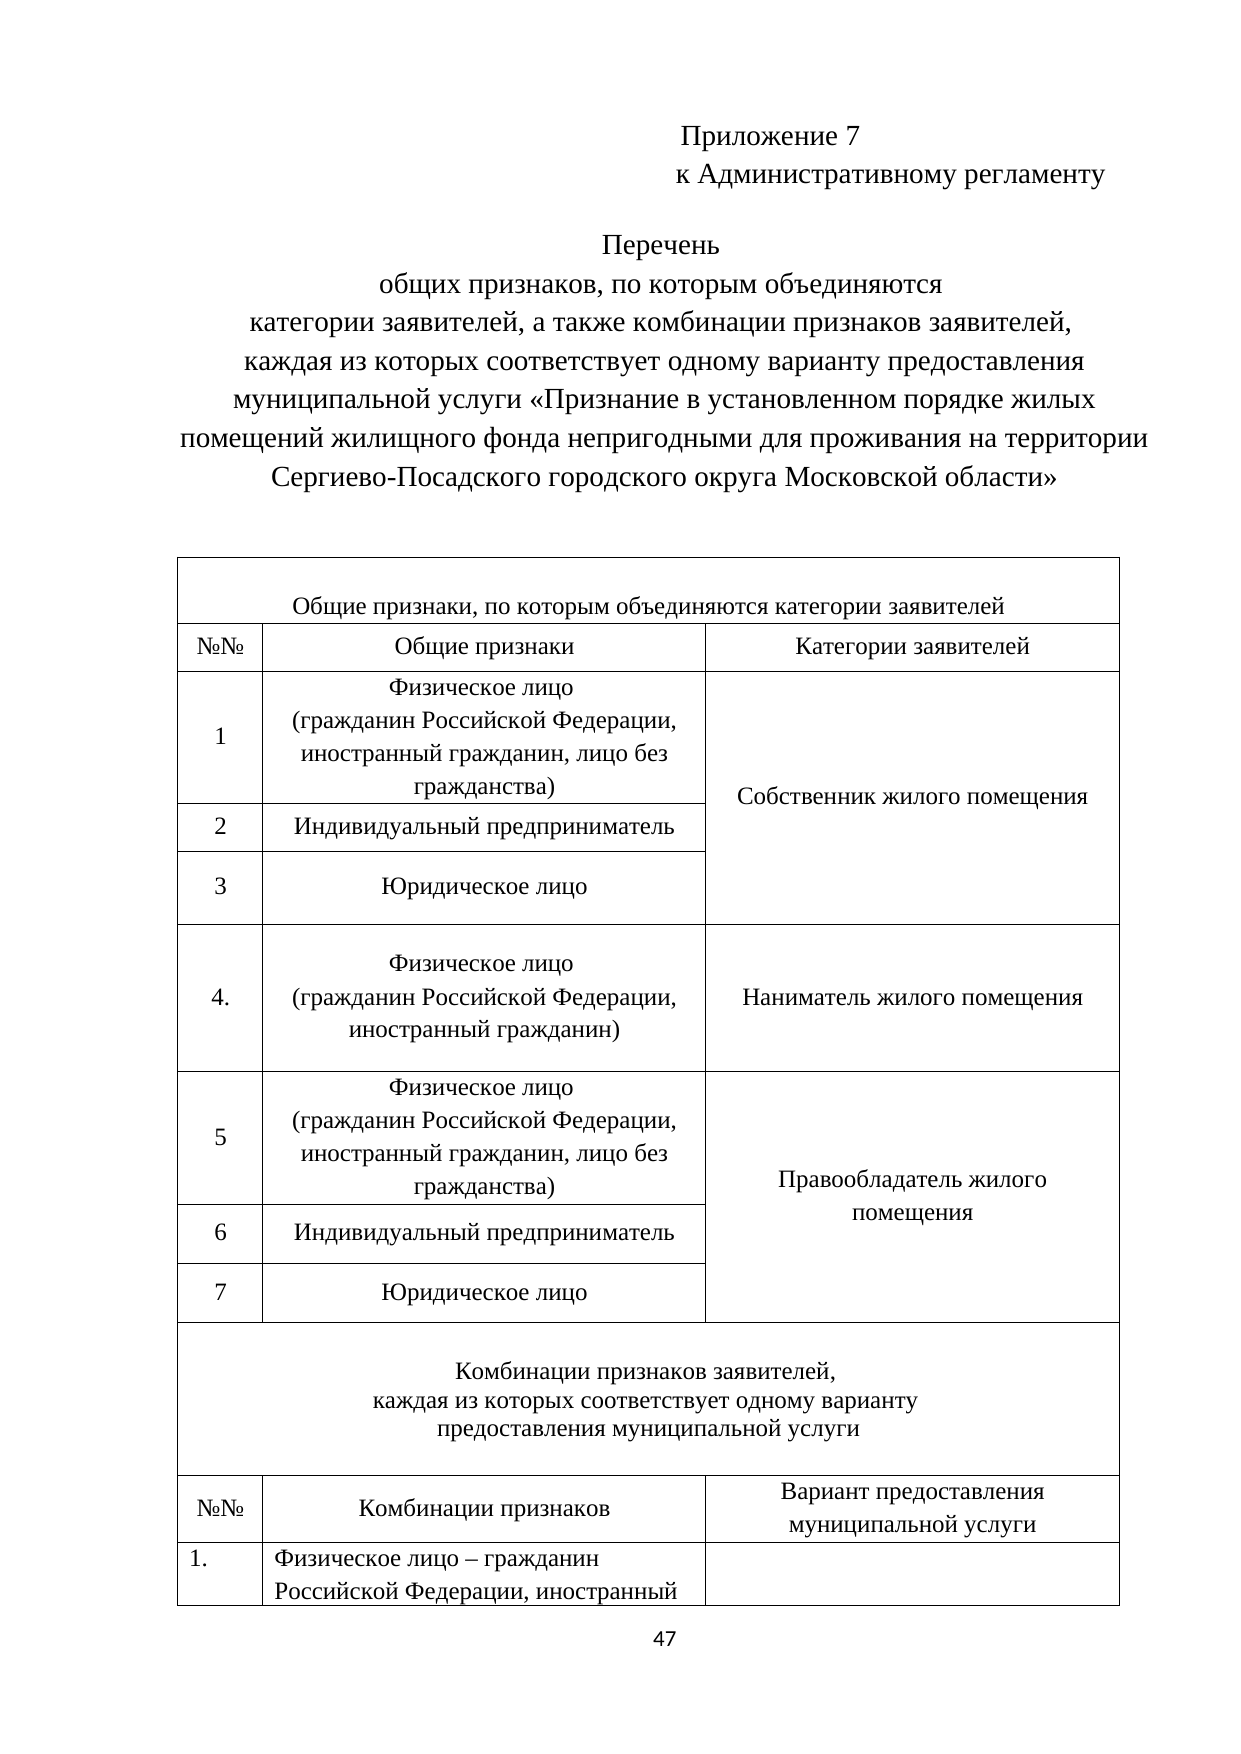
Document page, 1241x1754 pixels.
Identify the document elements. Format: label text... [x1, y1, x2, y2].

table_cell 1. [178, 1543, 262, 1604]
table_cell 2 [178, 804, 262, 851]
table_cell Индивидуальный предприниматель [263, 804, 705, 851]
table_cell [706, 1543, 1119, 1604]
table_header Общие признаки, по которым объединяются категории заявителей [178, 558, 1119, 623]
table_cell Категории заявителей [706, 624, 1119, 671]
table_cell Наниматель жилого помещения [706, 925, 1119, 1071]
table_cell Юридическое лицо [263, 1264, 705, 1322]
table_cell №№ [178, 624, 262, 671]
text к Административному регламенту [177, 157, 1152, 223]
text Перечень общих признаков, по которым объединяются категории заявителей, а также комбинации признаков заявителей, каждая из которых соответствует одному варианту предоставления муниципальной услуги «Признание в установленном порядке жилых помещений жилищного фонда непригодными для проживания на территории Сергиево-Посадского городского округа Московской области» [177, 227, 1152, 492]
table_cell Индивидуальный предприниматель [263, 1205, 705, 1263]
table_cell Юридическое лицо [263, 852, 705, 923]
table_cell 6 [178, 1205, 262, 1263]
table_cell Физическое лицо (гражданин Российской Федерации, иностранный гражданин, лицо без гражданства) [263, 1072, 705, 1203]
table_cell Физическое лицо (гражданин Российской Федерации, иностранный гражданин, лицо без гражданства) [263, 672, 705, 803]
table_cell Правообладатель жилого помещения [706, 1072, 1119, 1322]
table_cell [263, 1543, 705, 1604]
table_cell Физическое лицо (гражданин Российской Федерации, иностранный гражданин) [263, 925, 705, 1071]
table_cell 1 [178, 672, 262, 803]
table_cell 5 [178, 1072, 262, 1203]
table_cell Комбинации признаков [263, 1476, 705, 1542]
table_cell 3 [178, 852, 262, 923]
table_cell Общие признаки [263, 624, 705, 671]
table_cell 4. [178, 925, 262, 1071]
table_cell Вариант предоставления муниципальной услуги [706, 1476, 1119, 1542]
table_cell Комбинации признаков заявителей, каждая из которых соответствует одному варианту предоставления муниципальной услуги [178, 1323, 1119, 1475]
table_cell №№ [178, 1476, 262, 1542]
text Приложение 7 [177, 118, 1152, 152]
table_cell 7 [178, 1264, 262, 1322]
table_cell Собственник жилого помещения [706, 672, 1119, 923]
